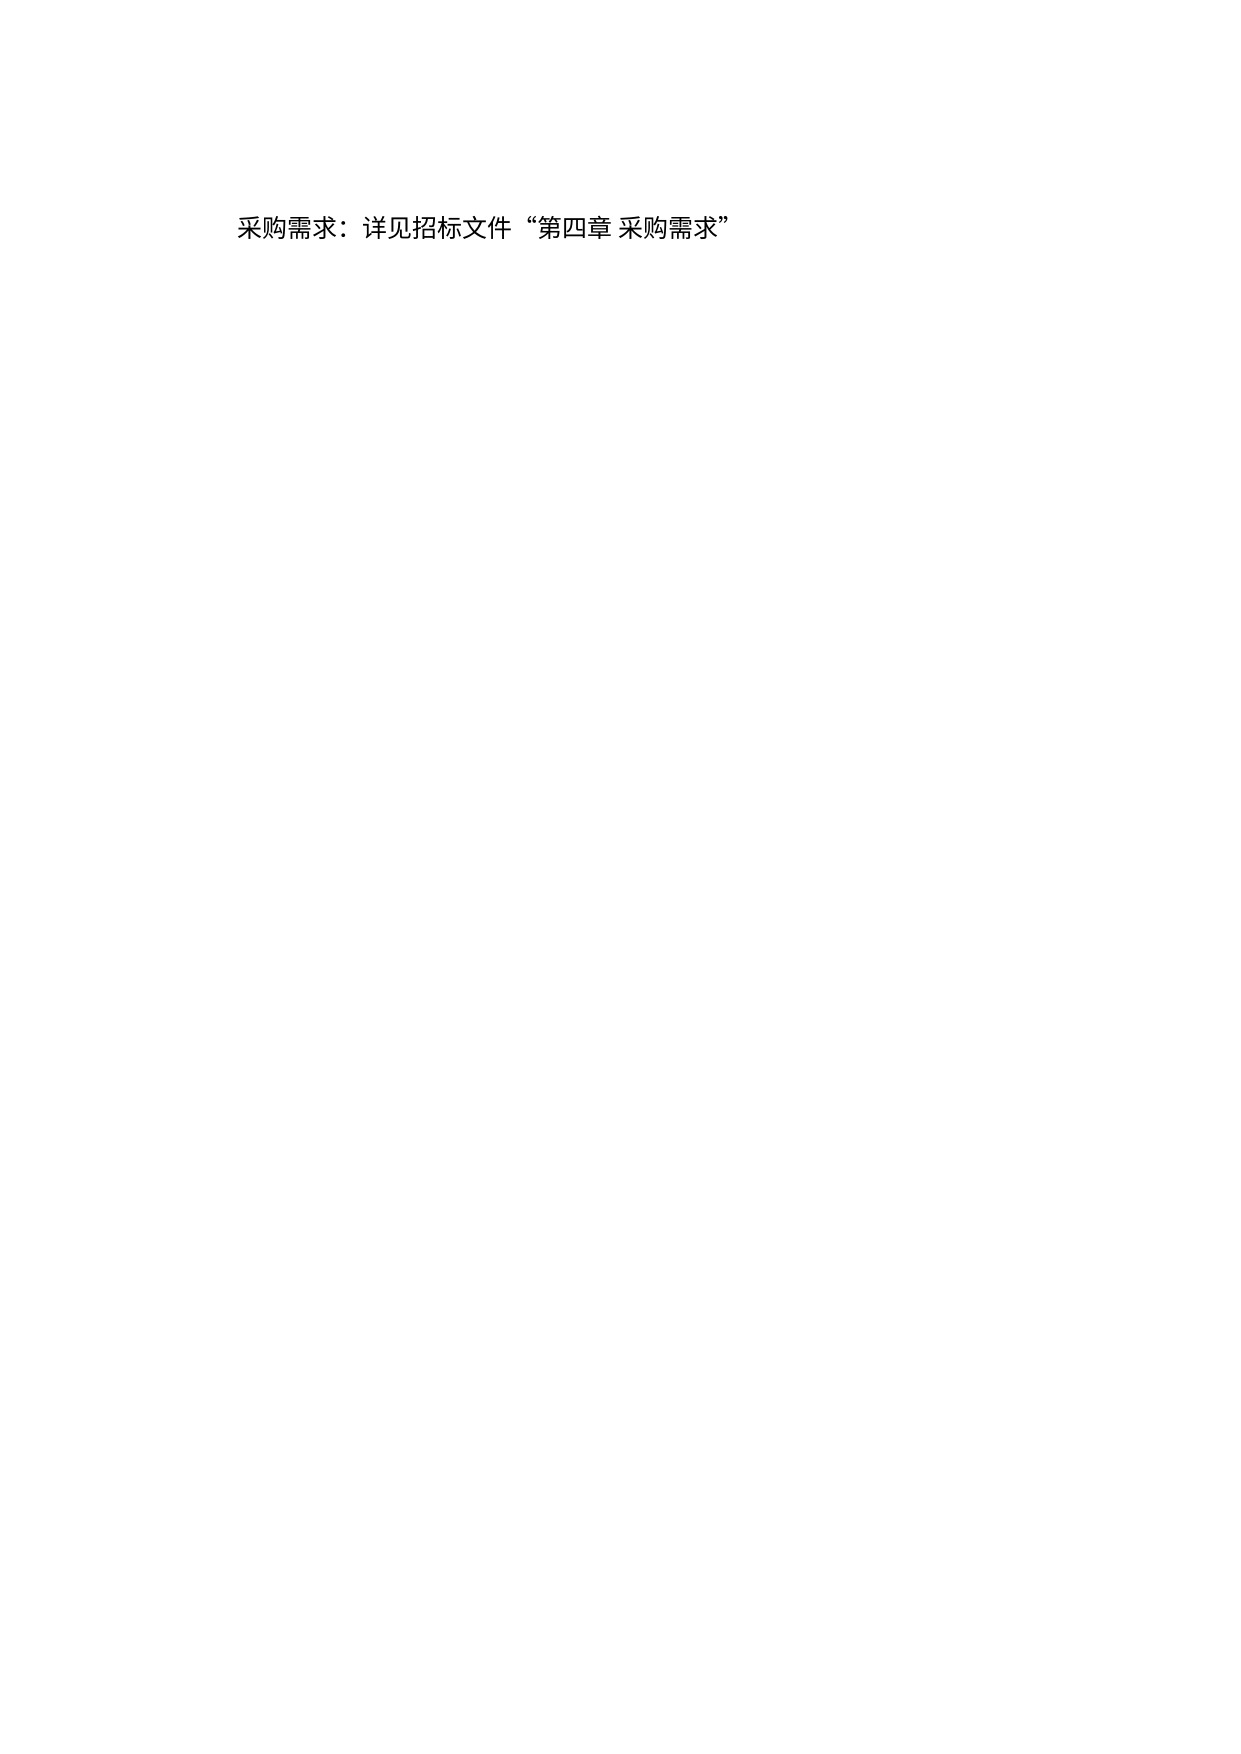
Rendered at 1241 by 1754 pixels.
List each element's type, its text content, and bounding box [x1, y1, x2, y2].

text 采购需求：详见招标文件“第四章 采购需求” [187, 194, 1053, 259]
